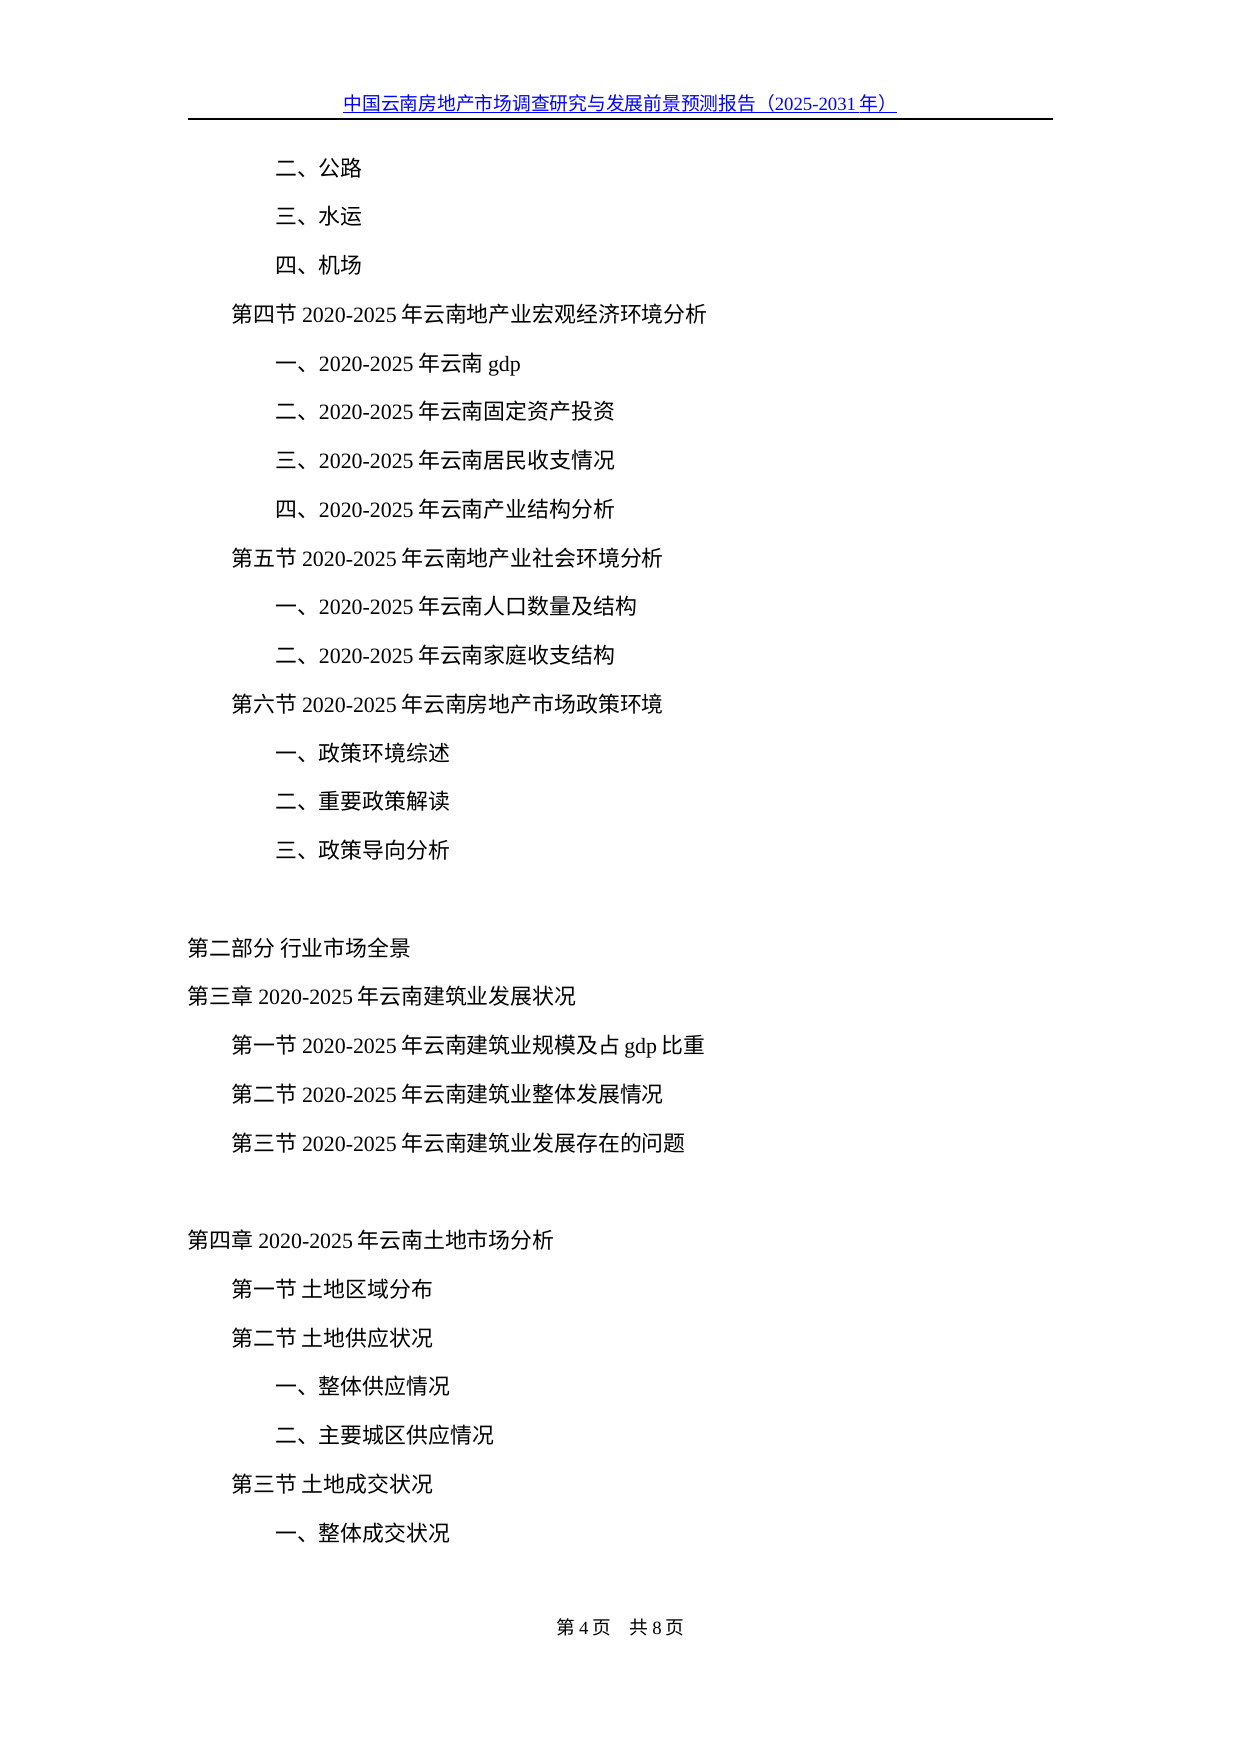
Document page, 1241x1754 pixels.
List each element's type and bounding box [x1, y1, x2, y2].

text [187, 150, 1053, 1548]
